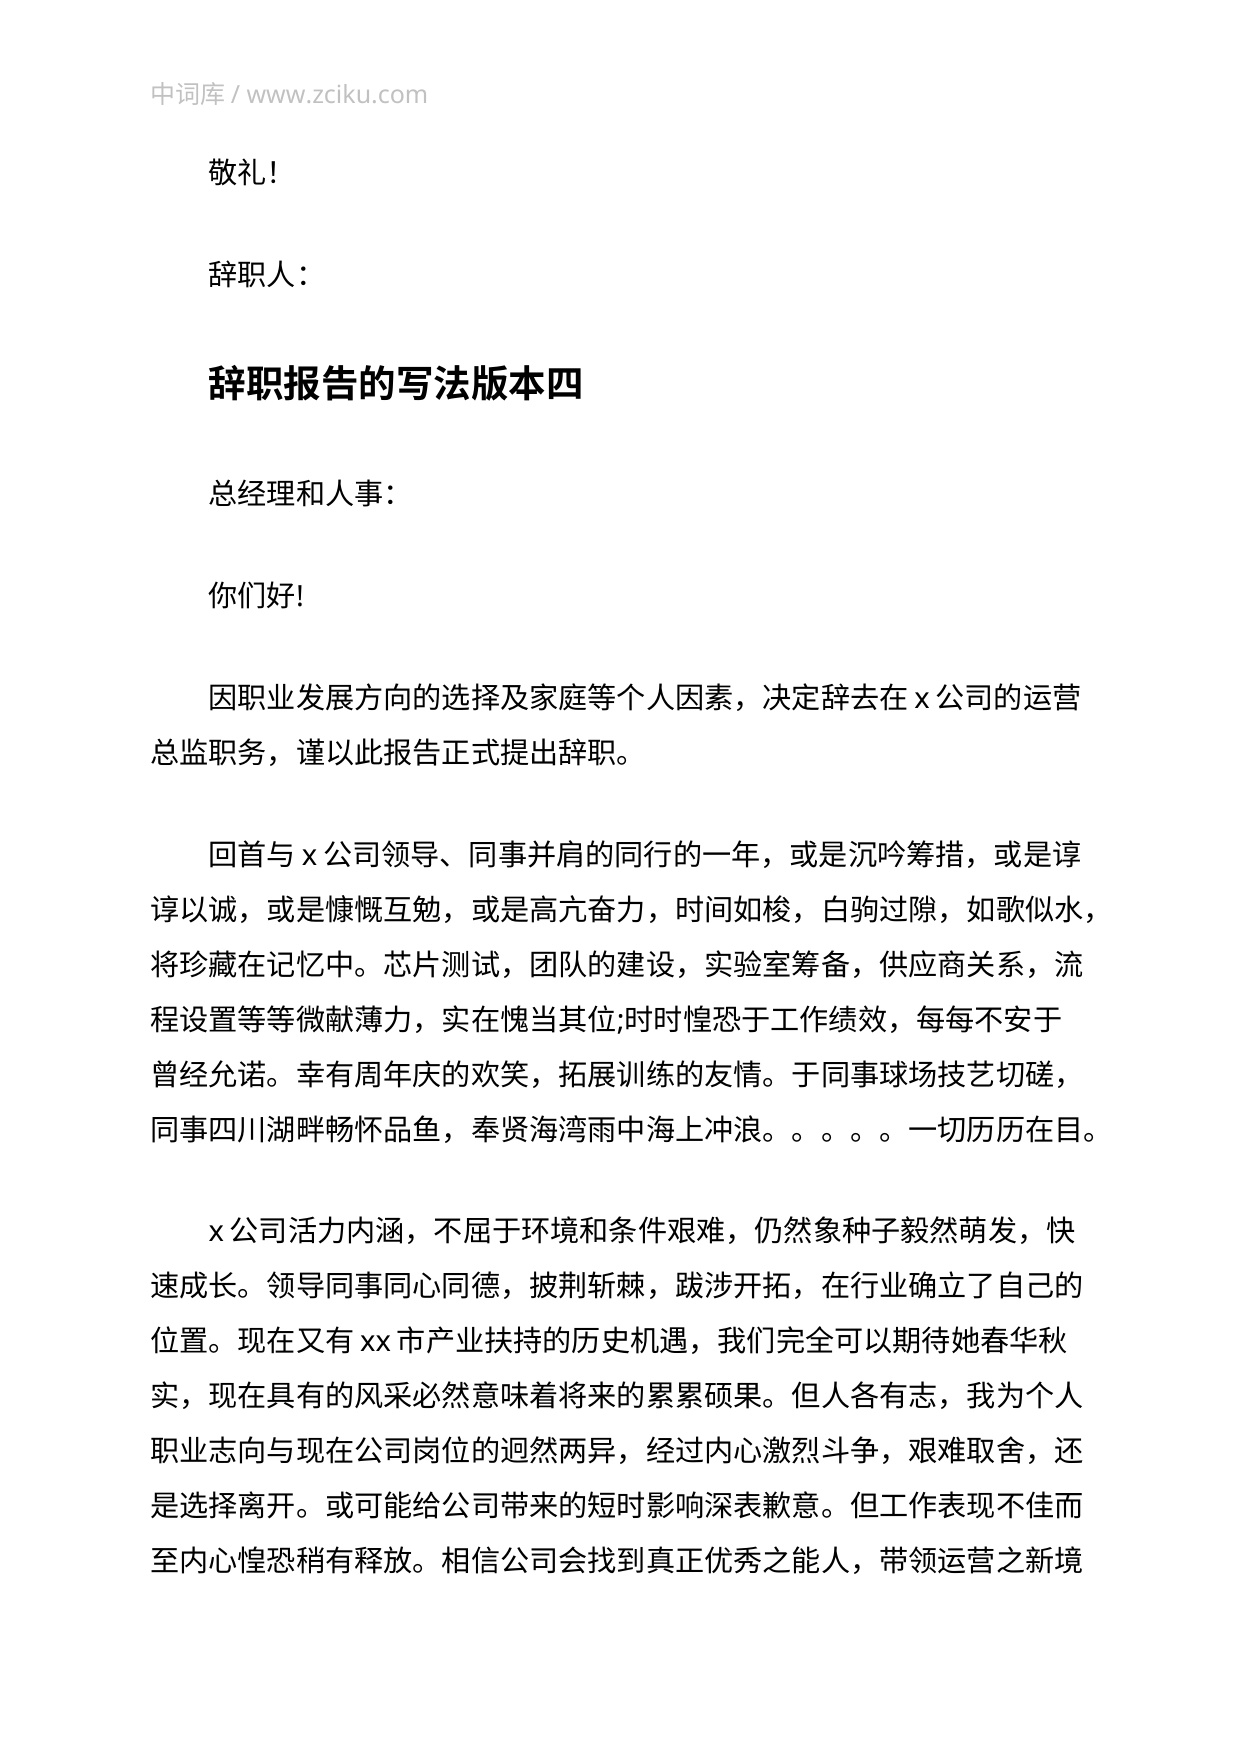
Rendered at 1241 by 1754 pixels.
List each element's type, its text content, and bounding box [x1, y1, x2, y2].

text 辞职报告的写法版本四 [150, 353, 1090, 408]
text 因职业发展方向的选择及家庭等个人因素，决定辞去在x公司的运营总监职务，谨以此报告正式提出辞职。 [150, 675, 1090, 772]
text 你们好! [150, 573, 1090, 615]
text 敬礼！ [150, 150, 1090, 192]
text 回首与x公司领导、同事并肩的同行的一年，或是沉吟筹措，或是谆谆以诚，或是慷慨互勉，或是高亢奋力，时间如梭，白驹过隙，如歌似水，将珍藏在记忆中。芯片测试，团队的建设，实验室筹备，供应商关系，流程设置等等微献薄力，实在愧当其位;时时惶恐于工作绩效，每每不安于曾经允诺。幸有周年庆的欢笑，拓展训练的友情。于同事球场技艺切磋， 同事四川湖畔畅怀品鱼，奉贤海湾雨中海上冲浪。。。。。一切历历在目。 [150, 831, 1090, 1148]
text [150, 1208, 1090, 1580]
text 辞职人： [150, 252, 1090, 294]
text 总经理和人事： [150, 471, 1090, 513]
